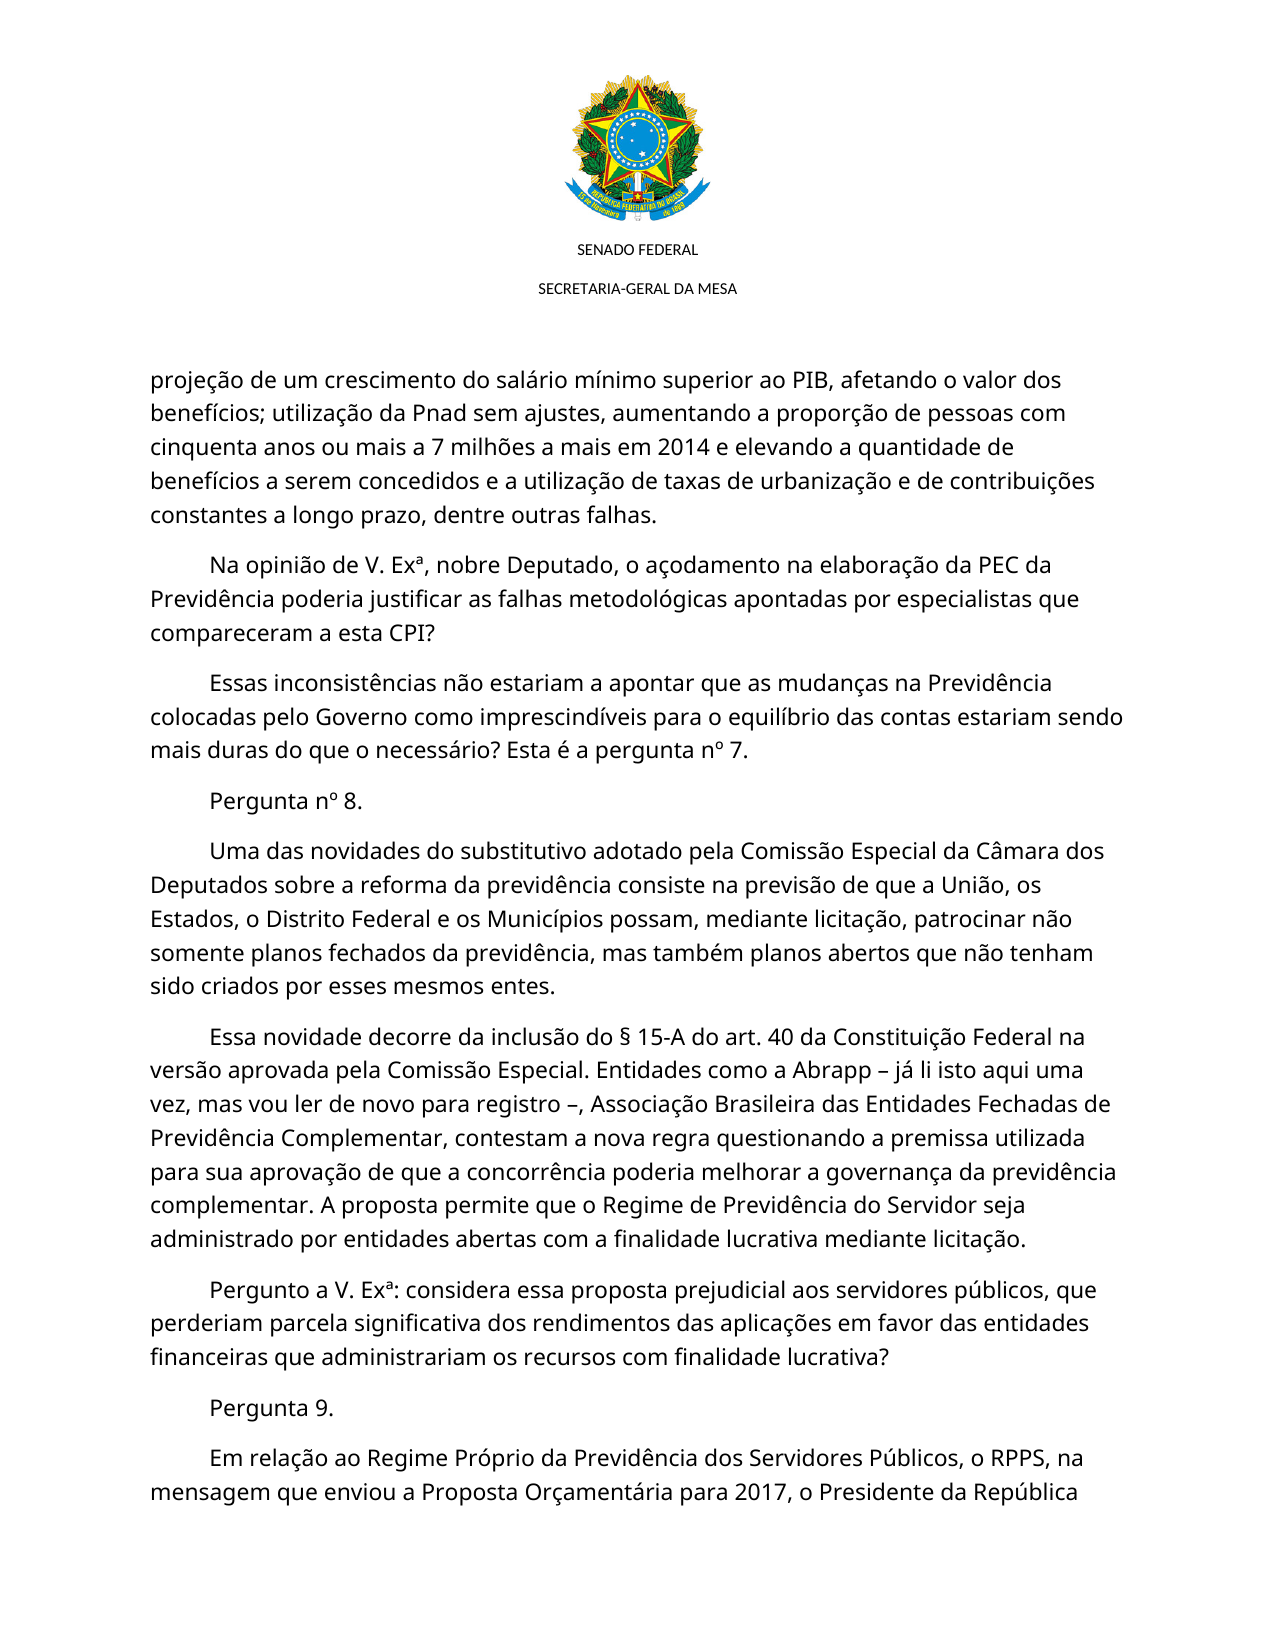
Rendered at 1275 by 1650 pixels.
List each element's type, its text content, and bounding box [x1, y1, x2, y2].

picture [564, 75, 711, 221]
text Essa novidade decorre da inclusão do § 15-A do art. 40 da Constituição Federal na versão aprovada pela Comissão Especial. Entidades como a Abrapp – já li isto aqui uma vez, mas vou ler de novo para registro –, Associação Brasileira das Entidades Fechadas de Previdência Complementar, contestam a nova regra questionando a premissa utilizada para sua aprovação de que a concorrência poderia melhorar a governança da previdência complementar. A proposta permite que o Regime de Previdência do Servidor seja administrado por entidades abertas com a finalidade lucrativa mediante licitação. [150, 1021, 1125, 1254]
text Pergunta 9. [150, 1391, 1125, 1423]
text Essas inconsistências não estariam a apontar que as mudanças na Previdência colocadas pelo Governo como imprescindíveis para o equilíbrio das contas estariam sendo mais duras do que o necessário? Esta é a pergunta nº 7. [150, 667, 1125, 766]
text Na opinião de V. Exª, nobre Deputado, o açodamento na elaboração da PEC da Previdência poderia justificar as falhas metodológicas apontadas por especialistas que compareceram a esta CPI? [150, 549, 1125, 648]
text Uma das novidades do substitutivo adotado pela Comissão Especial da Câmara dos Deputados sobre a reforma da previdência consiste na previsão de que a União, os Estados, o Distrito Federal e os Municípios possam, mediante licitação, patrocinar não somente planos fechados da previdência, mas também planos abertos que não tenham sido criados por esses mesmos entes. [150, 835, 1125, 1001]
text Pergunta nº 8. [150, 785, 1125, 816]
text Pergunto a V. Exª: considera essa proposta prejudicial aos servidores públicos, que perderiam parcela significativa dos rendimentos das aplicações em favor das entidades financeiras que administrariam os recursos com finalidade lucrativa? [150, 1273, 1125, 1372]
